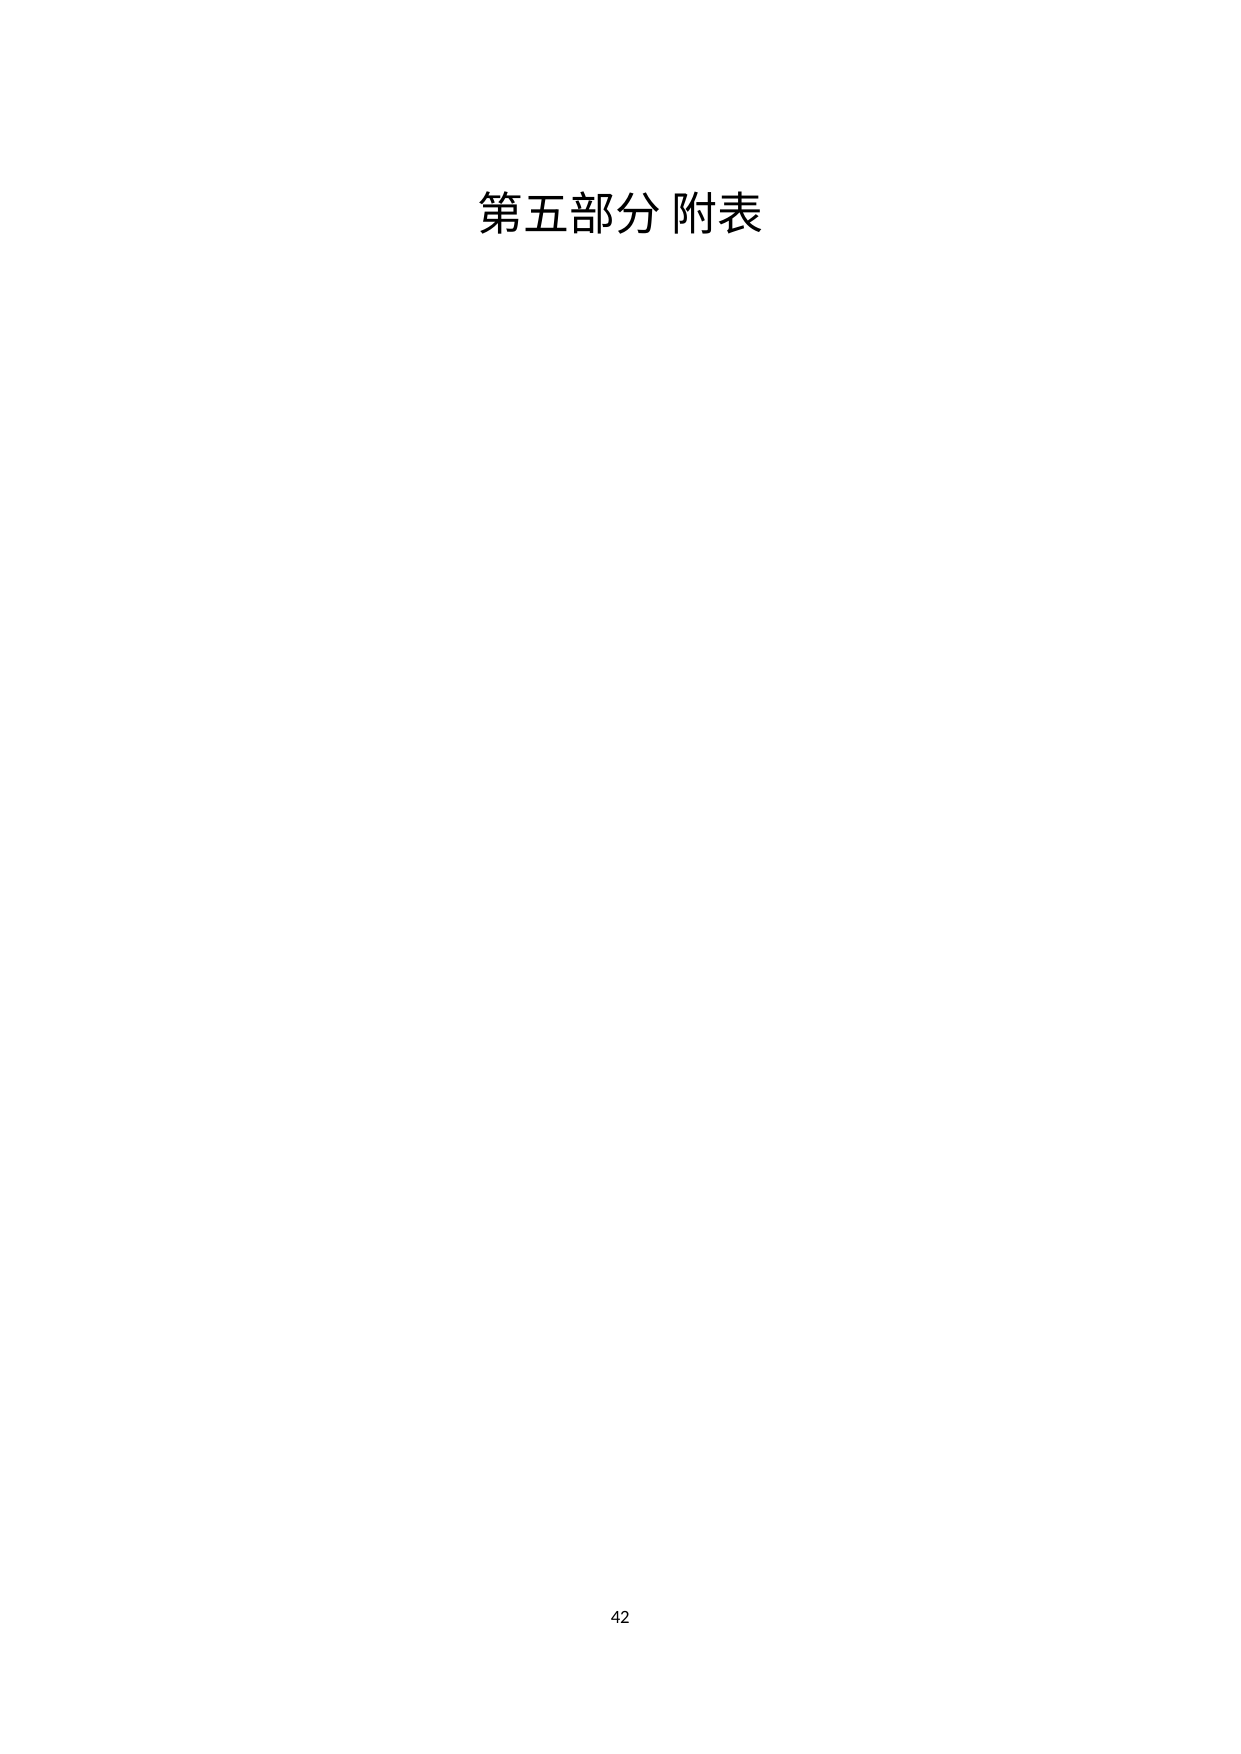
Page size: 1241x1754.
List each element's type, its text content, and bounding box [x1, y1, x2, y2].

text 第五部分 附表 [187, 162, 1053, 259]
